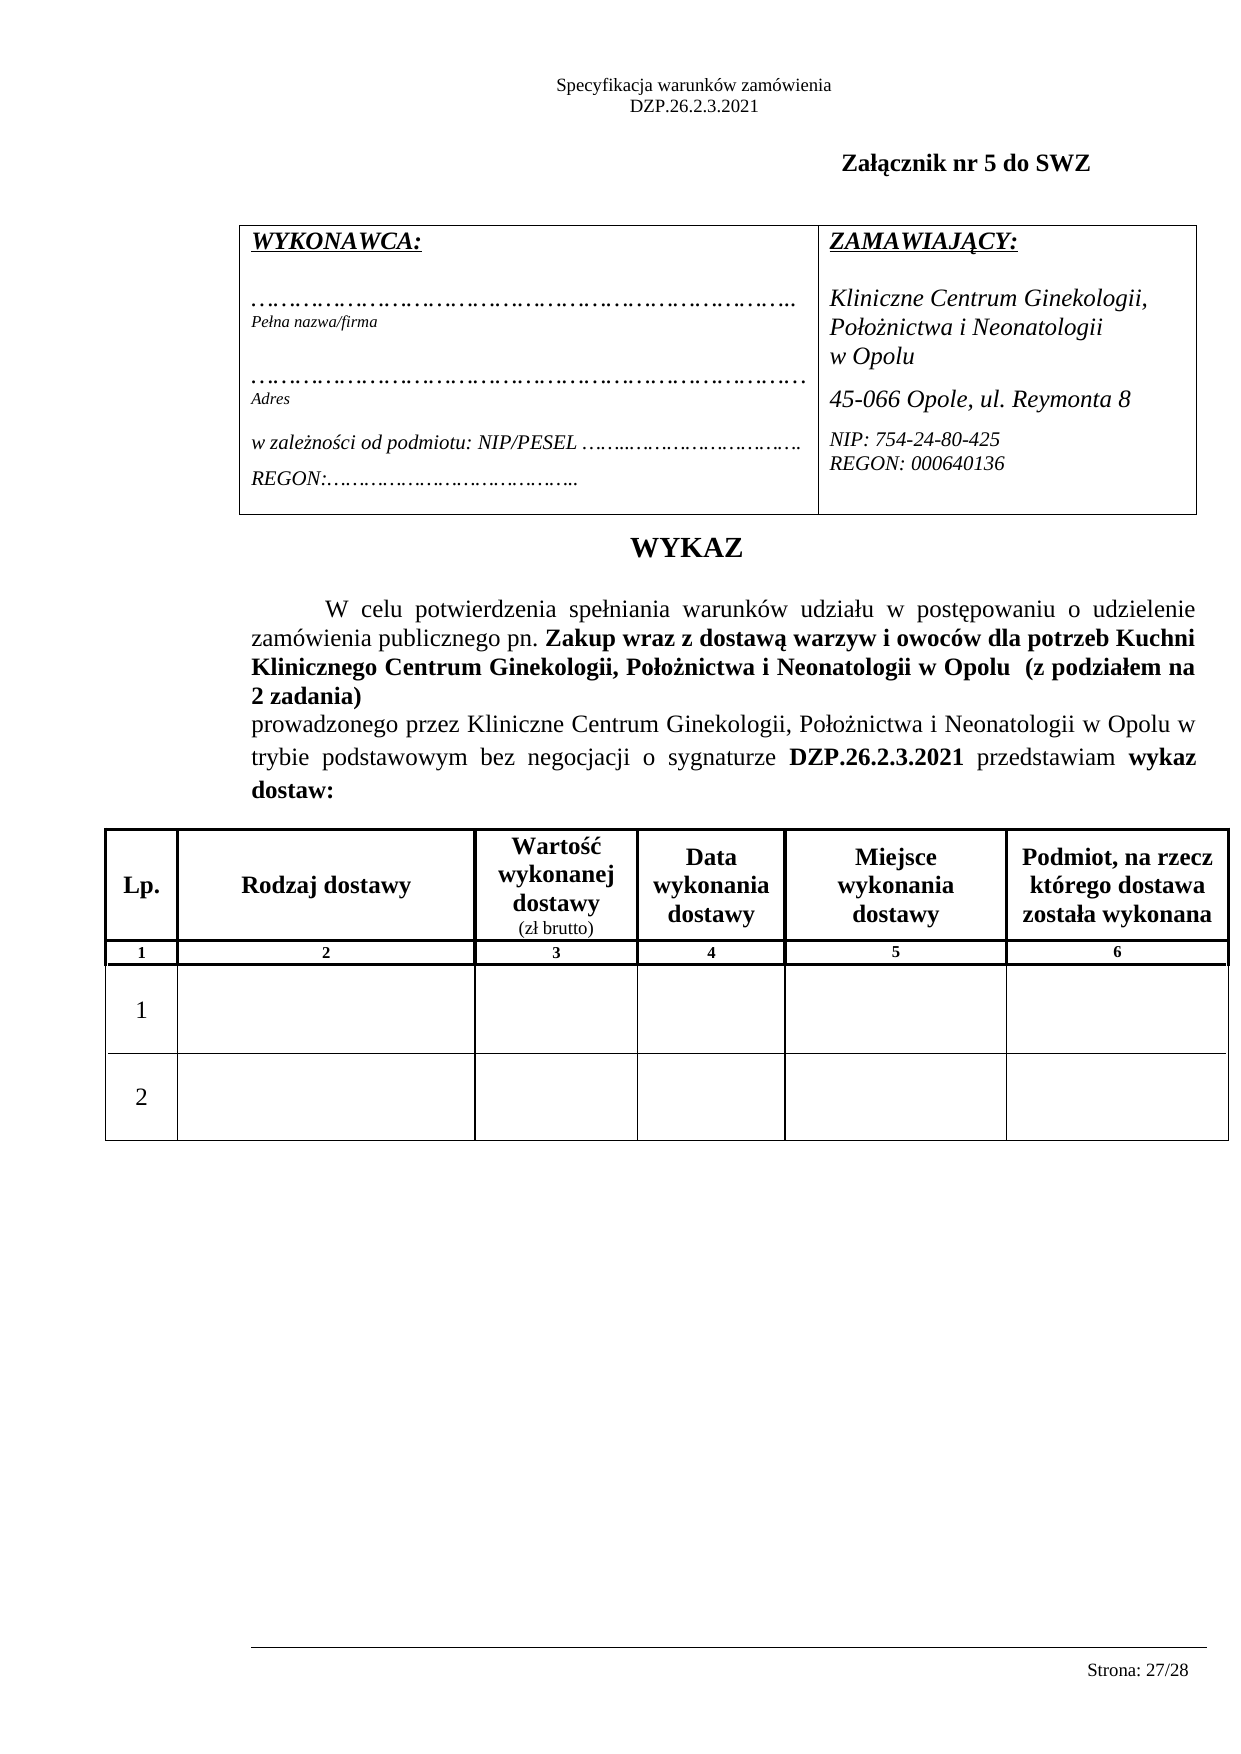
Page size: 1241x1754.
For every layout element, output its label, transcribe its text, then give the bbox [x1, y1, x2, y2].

table_header Podmiot, na rzecz którego dostawa została wykonana [1008, 831, 1227, 939]
table_cell 4 [639, 942, 783, 963]
table_cell [638, 966, 784, 1053]
table_cell 1 [107, 942, 176, 963]
table_cell [178, 1054, 474, 1140]
table_cell 3 [477, 942, 636, 963]
table_cell [786, 966, 1006, 1053]
table_cell [1007, 1053, 1228, 1140]
table_header ZAMAWIAJĄCY: Kliniczne Centrum Ginekologii, Położnictwa i Neonatologii w Opolu 45-066 Opole, ul. Reymonta 8 NIP: 754-24-80-425 REGON: 000640136 [819, 226, 1196, 514]
text Załącznik nr 5 do SWZ [841, 148, 1137, 176]
text W celu potwierdzenia spełniania warunków udziału w postępowaniu o udzielenie zamówienia publicznego pn. Zakup wraz z dostawą warzyw i owoców dla potrzeb Kuchni Klinicznego Centrum Ginekologii, Położnictwa i Neonatologii w Opolu (z podziałem na 2 zadania) [251, 594, 1196, 709]
table_header Data wykonania dostawy [639, 831, 783, 939]
table_header Miejsce wykonania dostawy [787, 831, 1005, 939]
text WYKAZ [236, 530, 1137, 563]
table_cell [476, 1054, 637, 1140]
table_header Lp. [107, 831, 176, 939]
text prowadzonego przez Kliniczne Centrum Ginekologii, Położnictwa i Neonatologii w Opolu w trybie podstawowym bez negocjacji o sygnaturze DZP.26.2.3.2021 przedstawiam wykaz dostaw: [251, 709, 1196, 804]
table_cell 2 [106, 1053, 177, 1140]
table_cell [476, 966, 637, 1053]
table_cell [786, 1054, 1006, 1140]
table_header Rodzaj dostawy [179, 831, 473, 939]
table_header Wartość wykonanej dostawy (zł brutto) [477, 831, 636, 939]
table_cell [178, 966, 474, 1053]
table_cell 5 [787, 942, 1005, 963]
table_header WYKONAWCA: ……………………………………………………………….. Pełna nazwa/firma ………………………………………………………………… Adres w zależności od podmiotu: NIP/PESEL ……..………………………. REGON:………………………………….. [240, 226, 818, 514]
table_cell 1 [106, 963, 177, 1053]
table_cell [1007, 963, 1228, 1053]
table_cell 2 [179, 942, 473, 963]
table_cell 6 [1008, 942, 1227, 963]
table_cell [638, 1054, 784, 1140]
